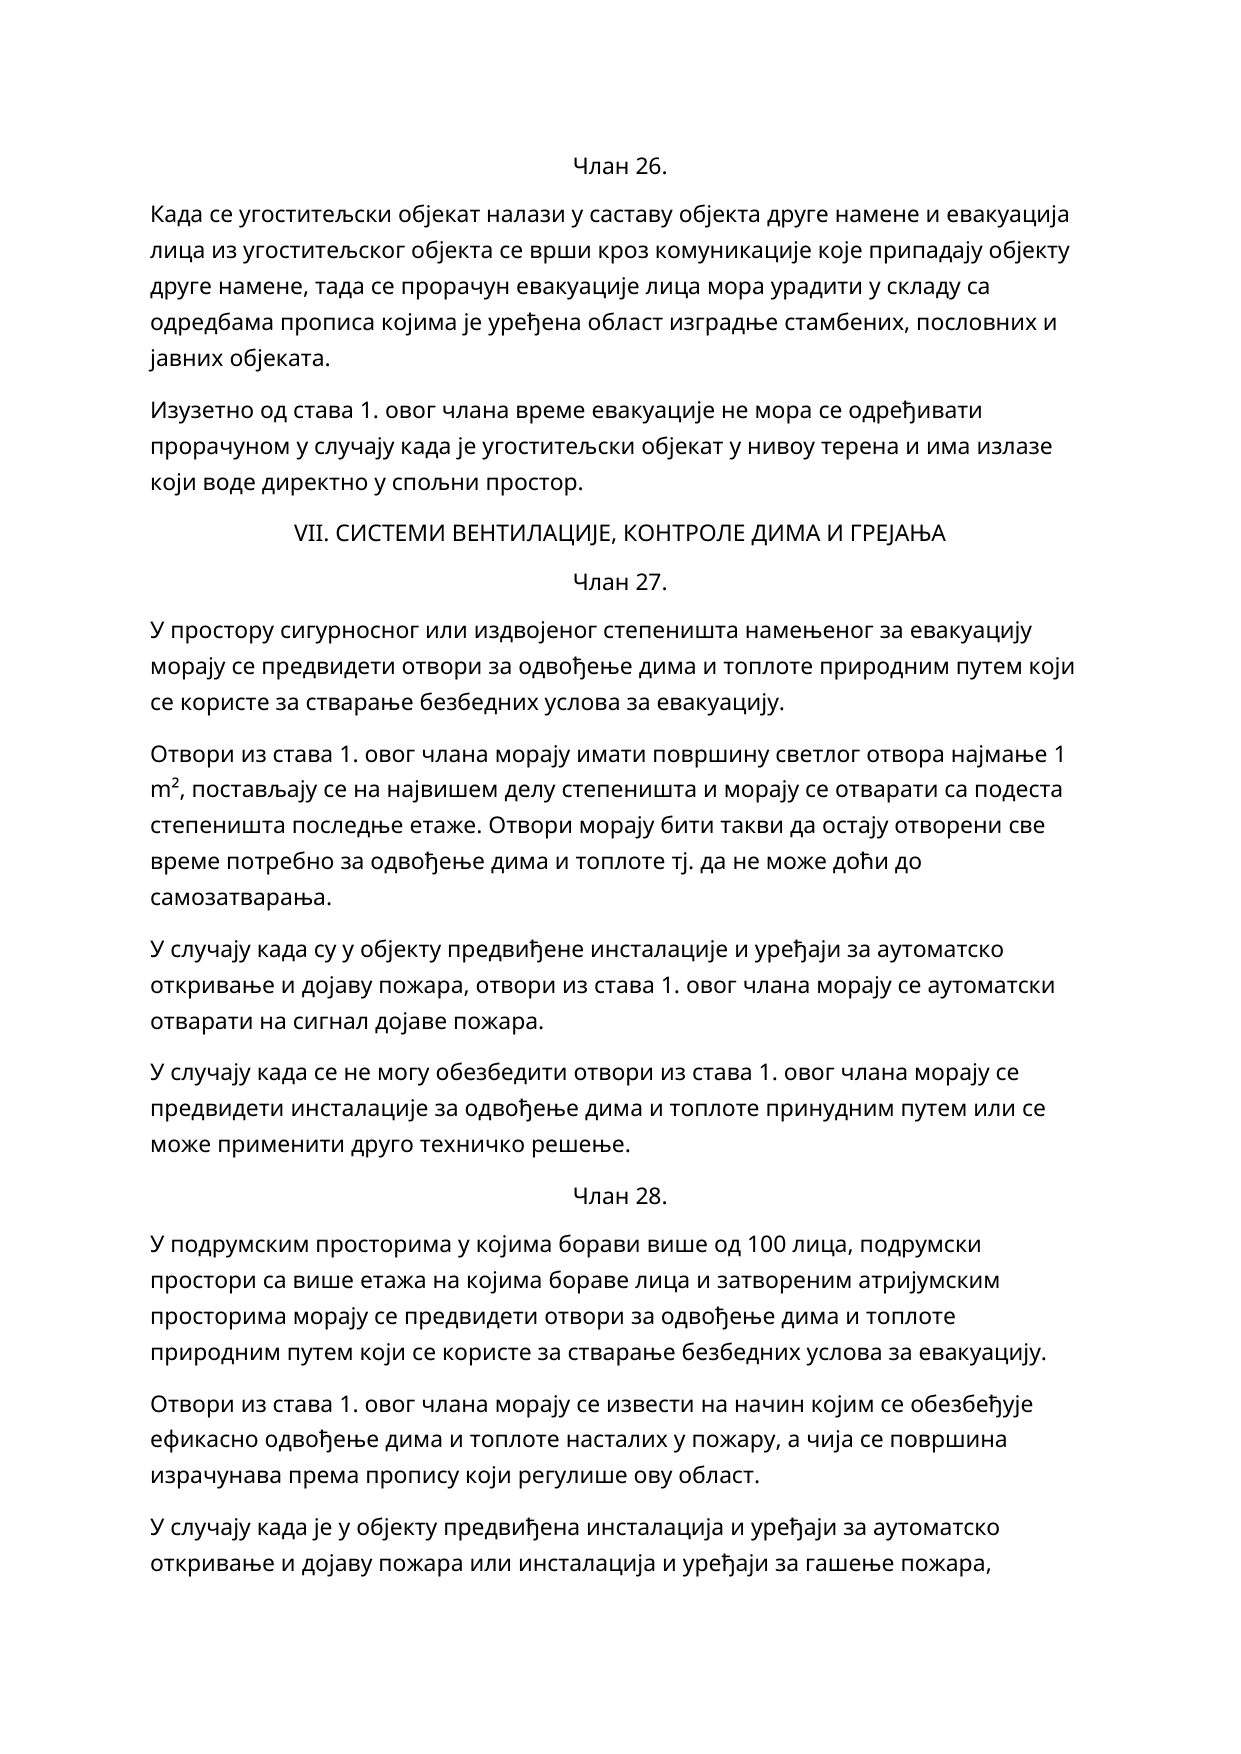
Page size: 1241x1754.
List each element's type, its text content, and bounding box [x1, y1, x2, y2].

text У простору сигурносног или издвојеног степеништа намењеног за евакуацију морају се предвидети отвори за одвођење дима и топлоте природним путем који се користе за стварање безбедних услова за евакуацију. [150, 614, 1090, 717]
text Отвори из става 1. овог члана морају имати површину светлог отвора најмање 1 m², постављају се на највишем делу степеништа и морају се отварати са подеста степеништа последње етаже. Отвори морају бити такви да остају отворени све време потребно за одвођење дима и топлоте тј. да не може доћи до самозатварања. [150, 737, 1090, 912]
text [150, 1511, 1090, 1578]
text У случају када се не могу обезбедити отвори из става 1. овог члана морају се предвидети инсталације за одвођење дима и топлоте принудним путем или се може применити друго техничко решење. [150, 1056, 1090, 1159]
text Када се угоститељски објекат налази у саставу објекта друге намене и евакуација лица из угоститељског објекта се врши кроз комуникације које припадају објекту друге намене, тада се прорачун евакуације лица мора урадити у складу са одредбама прописа којима је уређена област изградње стамбених, пословних и јавних објеката. [150, 198, 1090, 373]
text У случају када су у објекту предвиђене инсталације и уређаји за аутоматско откривање и дојаву пожара, отвори из става 1. овог члана морају се аутоматски отварати на сигнал дојаве пожара. [150, 933, 1090, 1036]
text Члан 28. [150, 1180, 1090, 1211]
text Отвори из става 1. овог члана морају се извести на начин којим се обезбеђује ефикасно одвођење дима и топлоте насталих у пожару, а чија се површина израчунава према пропису који регулише ову област. [150, 1387, 1090, 1491]
text Изузетно од става 1. овог члана време евакуације не мора се одређивати прорачуном у случају када је угоститељски објекат у нивоу терена и има излазе који воде директно у спољни простор. [150, 394, 1090, 497]
text Члан 26. [150, 150, 1090, 181]
text У подрумским просторима у којима борави више од 100 лица, подрумски простори са више етажа на којима бораве лица и затвореним атријумским просторима морају се предвидети отвори за одвођење дима и топлоте природним путем који се користе за стварање безбедних услова за евакуацију. [150, 1228, 1090, 1367]
text Члан 27. [150, 566, 1090, 597]
text VII. СИСТЕМИ ВЕНТИЛАЦИЈЕ, КОНТРОЛЕ ДИМА И ГРЕЈАЊА [150, 517, 1090, 548]
